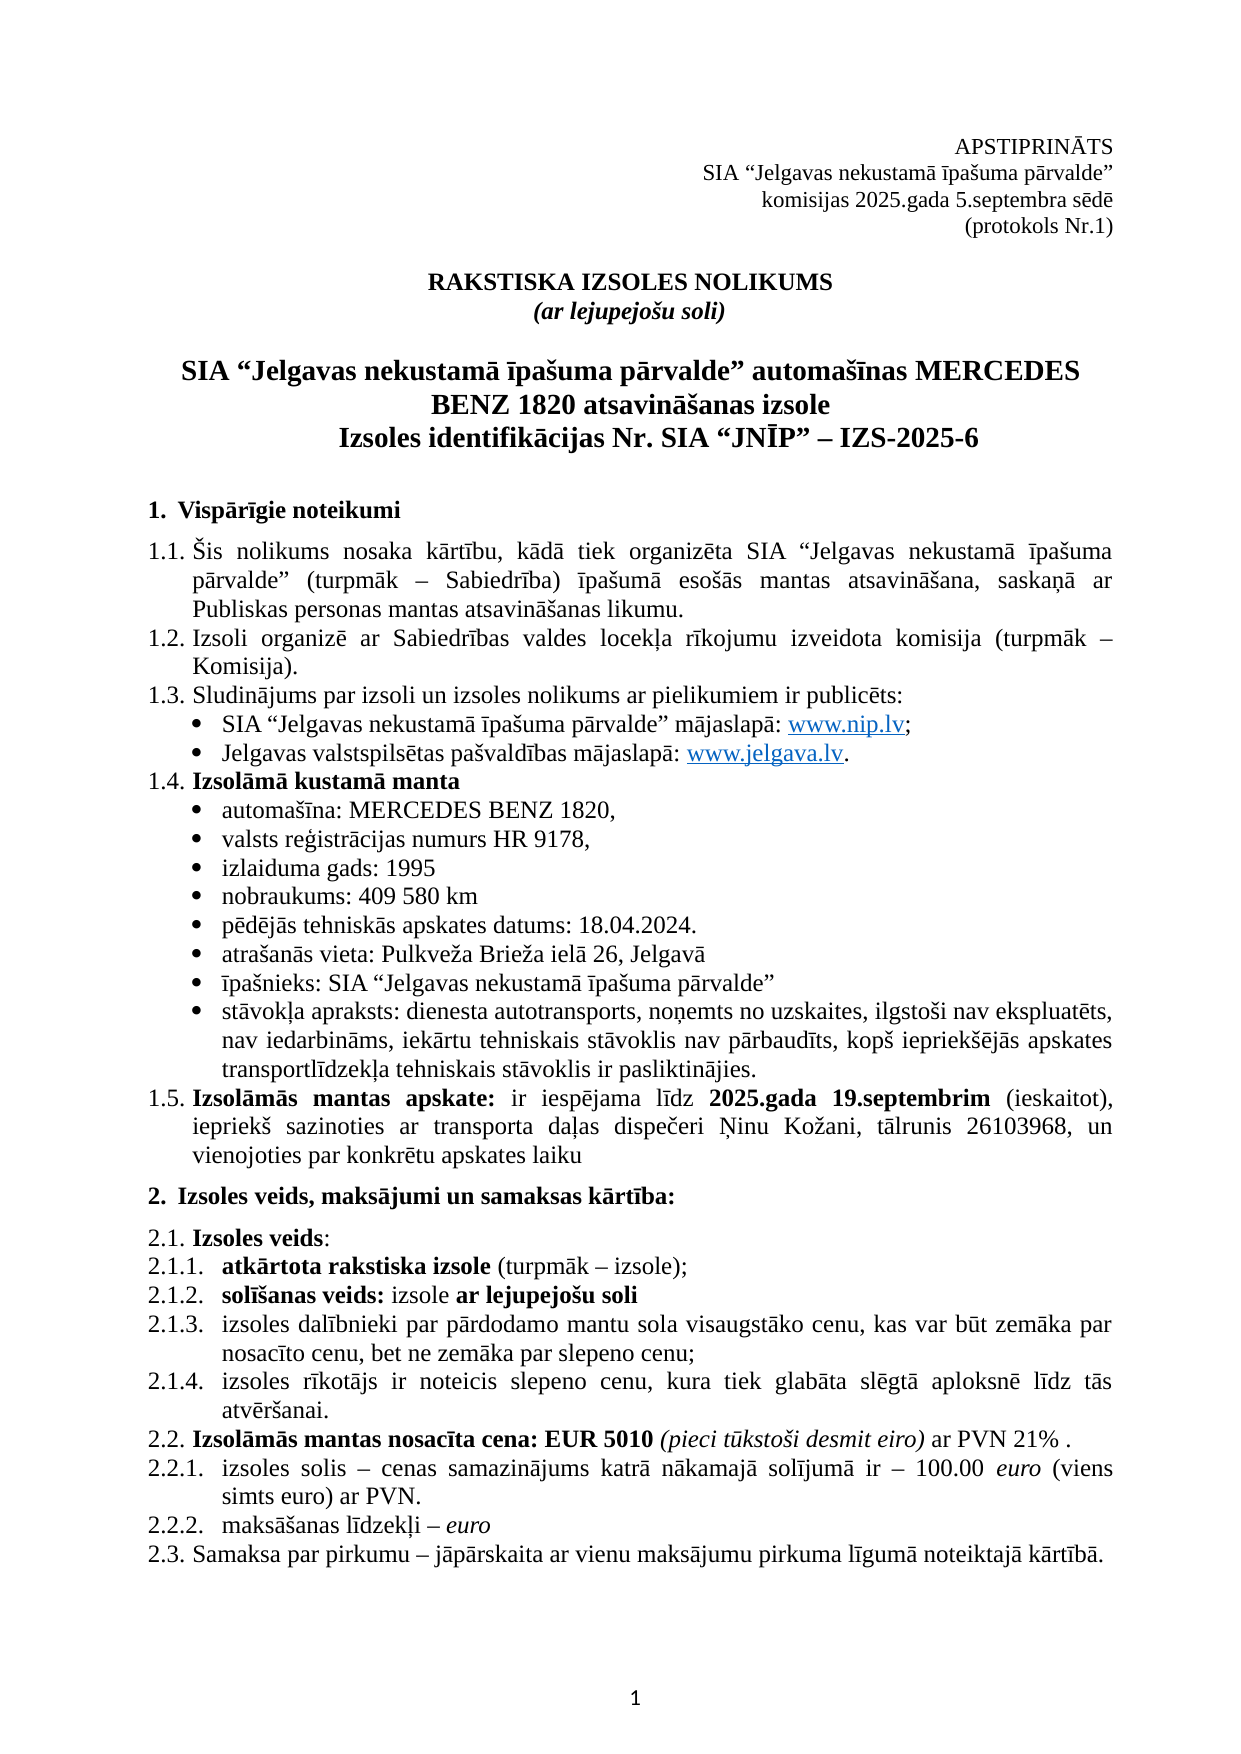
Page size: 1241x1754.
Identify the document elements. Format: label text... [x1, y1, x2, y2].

list izlaiduma gads: 1995 [192, 853, 1113, 881]
list izsoles rīkotājs ir noteicis slepeno cenu, kura tiek glabāta slēgtā aploksnē līdz tās atvēršanai. [148, 1366, 1113, 1424]
list atkārtota rakstiska izsole (turpmāk – izsole); [148, 1251, 1113, 1280]
text (ar lejupejošu soli) [148, 296, 1113, 324]
list Izsoli organizē ar Sabiedrības valdes locekļa rīkojumu izveidota komisija (turpmāk – Komisija). [148, 623, 1113, 680]
list Vispārīgie noteikumi [148, 495, 1113, 524]
text APSTIPRINĀTS [148, 133, 1113, 159]
list Izsoles veids: [148, 1223, 1113, 1251]
list pēdējās tehniskās apskates datums: 18.04.2024. [192, 910, 1113, 939]
list izsoles solis – cenas samazinājums katrā nākamajā solījumā ir – 100.00 euro (viens simts euro) ar PVN. [148, 1453, 1113, 1510]
list Izsolāmās mantas nosacīta cena: EUR 5010 (pieci tūkstoši desmit eiro) ar PVN 21% . [148, 1424, 1113, 1453]
list Izsoles veids, maksājumi un samaksas kārtība: [148, 1181, 1113, 1210]
list izsoles dalībnieki par pārdodamo mantu sola visaugstāko cenu, kas var būt zemāka par nosacīto cenu, bet ne zemāka par slepeno cenu; [148, 1309, 1113, 1366]
text SIA “Jelgavas nekustamā īpašuma pārvalde” automašīnas MERCEDES BENZ 1820 atsavināšanas izsole [148, 353, 1113, 420]
list īpašnieks: SIA “Jelgavas nekustamā īpašuma pārvalde” [192, 968, 1113, 996]
list Šis nolikums nosaka kārtību, kādā tiek organizēta SIA “Jelgavas nekustamā īpašuma pārvalde” (turpmāk – Sabiedrība) īpašumā esošās mantas atsavināšana, saskaņā ar Publiskas personas mantas atsavināšanas likumu. [148, 536, 1113, 623]
list SIA “Jelgavas nekustamā īpašuma pārvalde” mājaslapā: www.nip.lv; [192, 709, 1113, 738]
text SIA “Jelgavas nekustamā īpašuma pārvalde” [148, 159, 1113, 186]
list stāvokļa apraksts: dienesta autotransports, noņemts no uzskaites, ilgstoši nav ekspluatēts, nav iedarbināms, iekārtu tehniskais stāvoklis nav pārbaudīts, kopš iepriekšējās apskates transportlīdzekļa tehniskais stāvoklis ir pasliktinājies. [192, 996, 1113, 1083]
list atrašanās vieta: Pulkveža Brieža ielā 26, Jelgavā [192, 939, 1113, 968]
list Izsolāmā kustamā manta [148, 766, 1113, 795]
list maksāšanas līdzekļi – euro [148, 1510, 1113, 1539]
text (protokols Nr.1) [148, 212, 1113, 238]
text Rakstiska izsoles nolikums [148, 267, 1113, 296]
list valsts reģistrācijas numurs HR 9178, [192, 824, 1113, 853]
text komisijas 2025.gada 5.septembra sēdē [148, 186, 1113, 212]
list Izsolāmās mantas apskate: ir iespējama līdz 2025.gada 19.septembrim (ieskaitot), iepriekš sazinoties ar transporta daļas dispečeri Ņinu Kožani, tālrunis 26103968, un vienojoties par konkrētu apskates laiku [148, 1083, 1113, 1169]
text Izsoles identifikācijas Nr. SIA “JNĪP” – IZS-2025-6 [204, 420, 1113, 454]
list Jelgavas valstspilsētas pašvaldības mājaslapā: www.jelgava.lv. [192, 738, 1113, 766]
list solīšanas veids: izsole ar lejupejošu soli [148, 1280, 1113, 1309]
list Samaksa par pirkumu – jāpārskaita ar vienu maksājumu pirkuma līgumā noteiktajā kārtībā. [148, 1539, 1113, 1568]
list Sludinājums par izsoli un izsoles nolikums ar pielikumiem ir publicēts: [148, 680, 1113, 709]
list automašīna: MERCEDES BENZ 1820, [192, 795, 1113, 824]
list nobraukums: 409 580 km [192, 881, 1113, 910]
